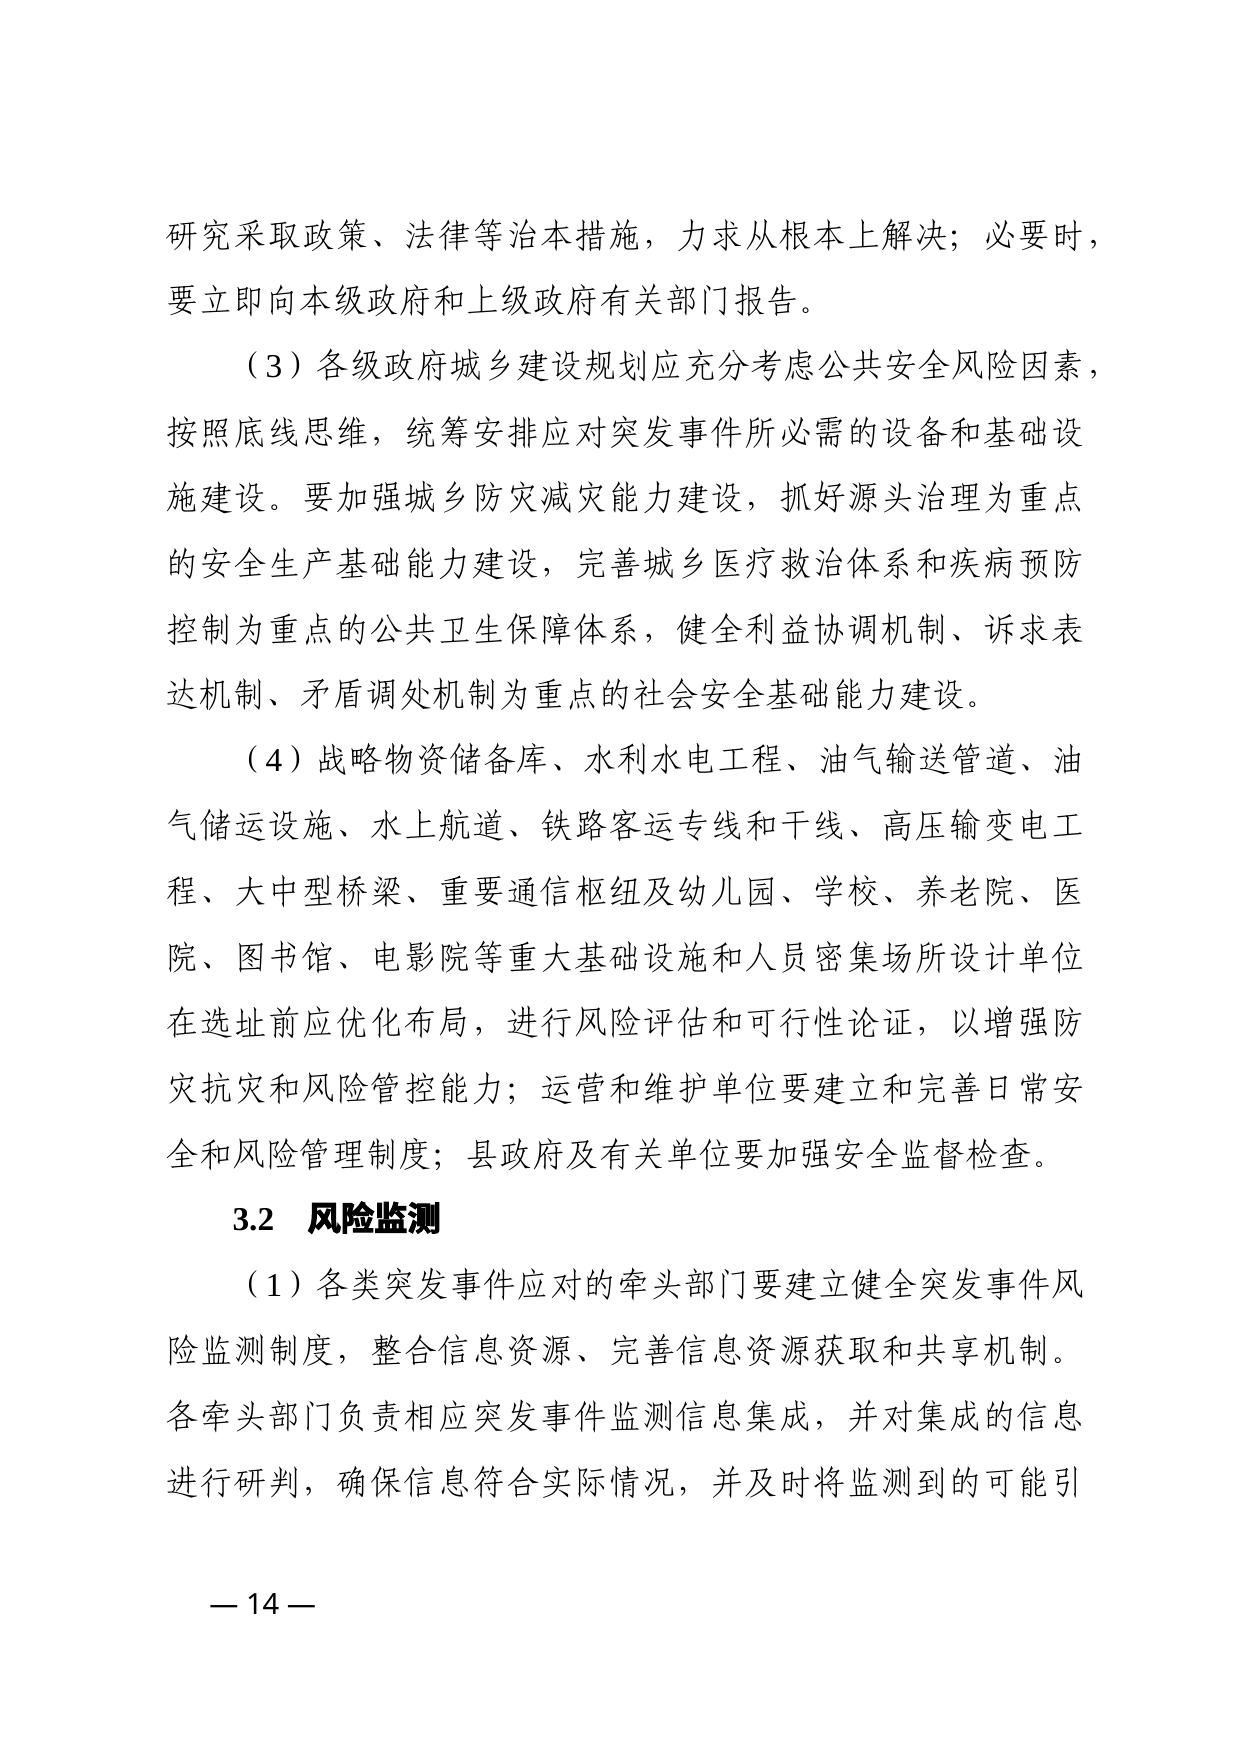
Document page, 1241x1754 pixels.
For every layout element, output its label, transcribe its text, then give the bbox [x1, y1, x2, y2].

text （4）战略物资储备库、水利水电工程、油气输送管道、油气储运设施、水上航道、铁路客运专线和干线、高压输变电工程、大中型桥梁、重要通信枢纽及幼儿园、学校、养老院、医院、图书馆、电影院等重大基础设施和人员密集场所设计单位在选址前应优化布局，进行风险评估和可行性论证，以增强防灾抗灾和风险管控能力；运营和维护单位要建立和完善日常安全和风险管理制度；县政府及有关单位要加强安全监督检查。 [165, 725, 1087, 1184]
subtitle 3.2 风险监测 [165, 1184, 1087, 1250]
text （3）各级政府城乡建设规划应充分考虑公共安全风险因素，按照底线思维，统筹安排应对突发事件所必需的设备和基础设施建设。要加强城乡防灾减灾能力建设，抓好源头治理为重点的安全生产基础能力建设，完善城乡医疗救治体系和疾病预防控制为重点的公共卫生保障体系，健全利益协调机制、诉求表达机制、矛盾调处机制为重点的社会安全基础能力建设。 [165, 331, 1087, 725]
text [165, 1250, 1087, 1513]
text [165, 200, 1087, 331]
